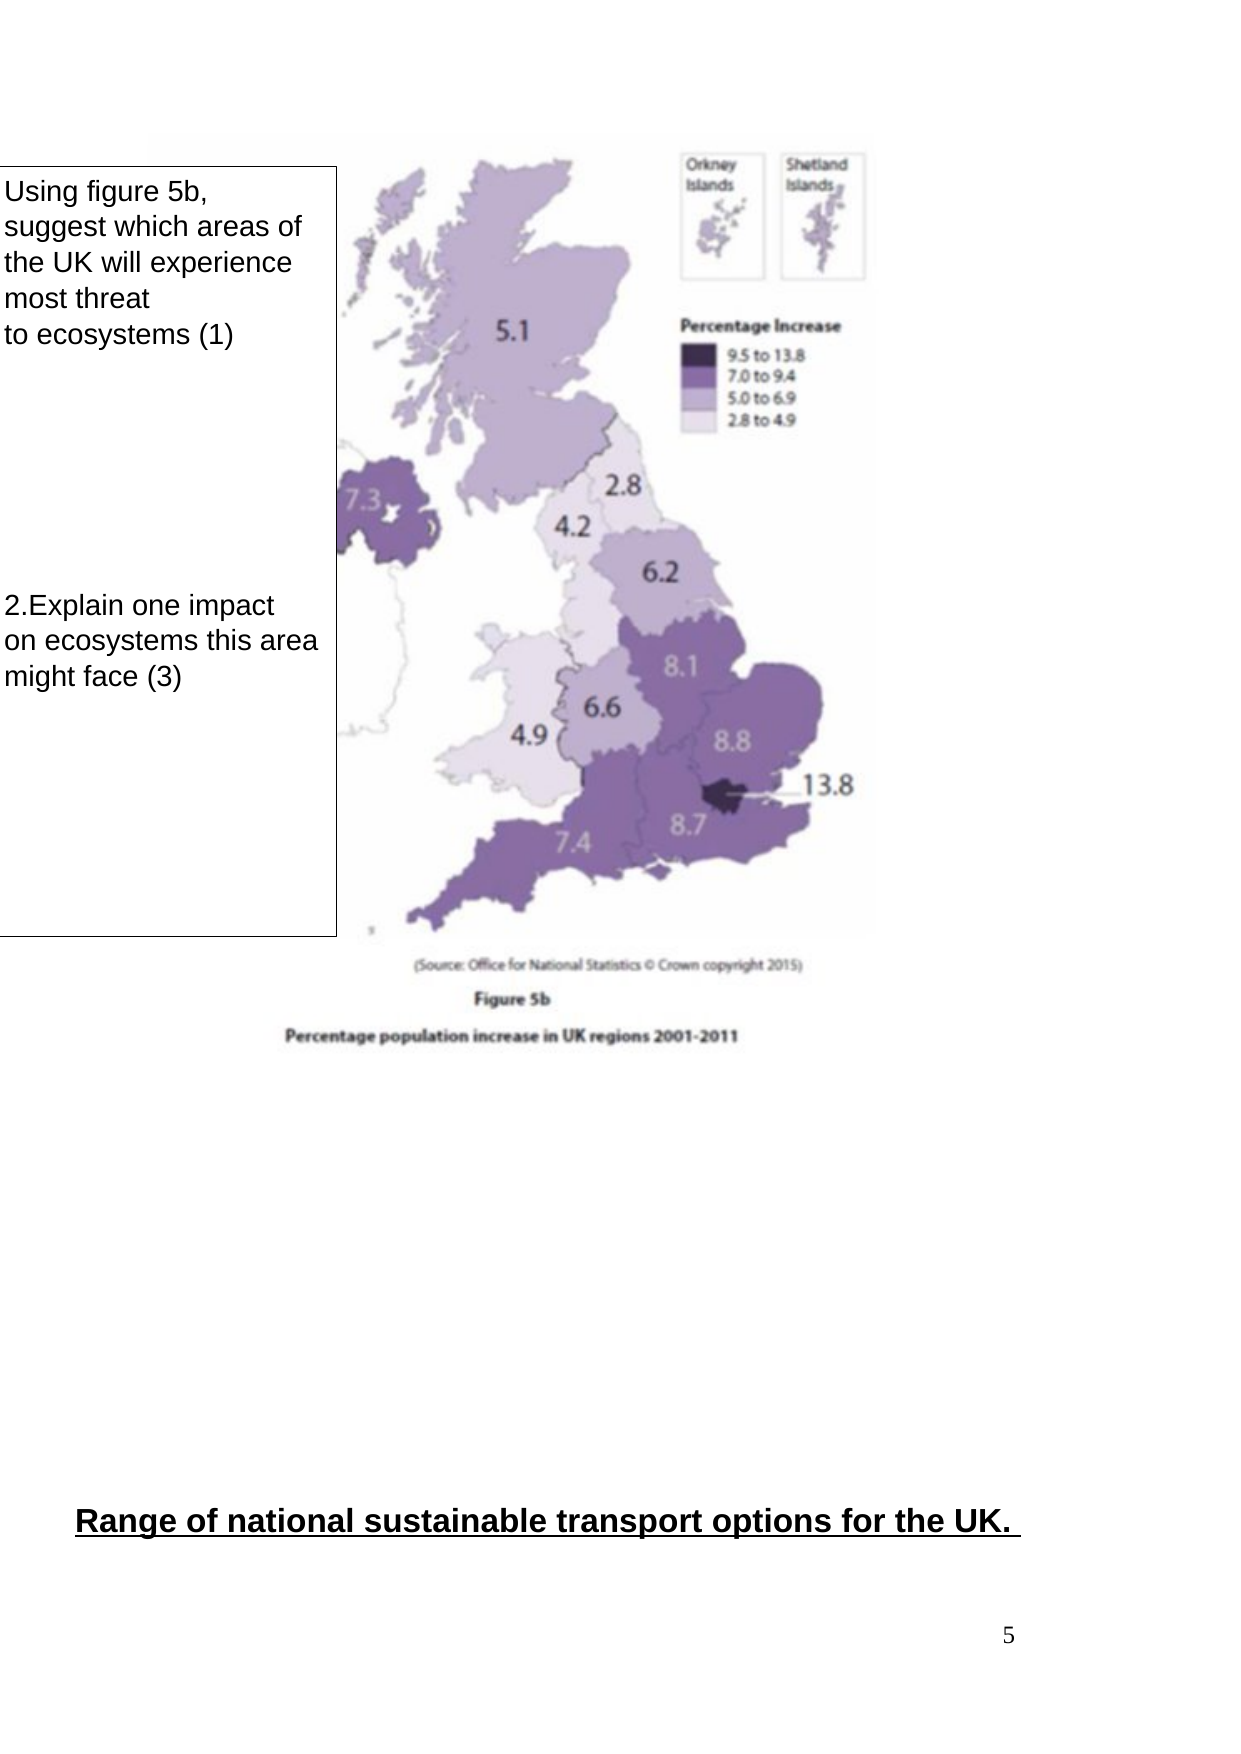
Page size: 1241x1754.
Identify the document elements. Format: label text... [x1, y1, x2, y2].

text Range of national sustainable transport options for the UK. [75, 1501, 1165, 1540]
